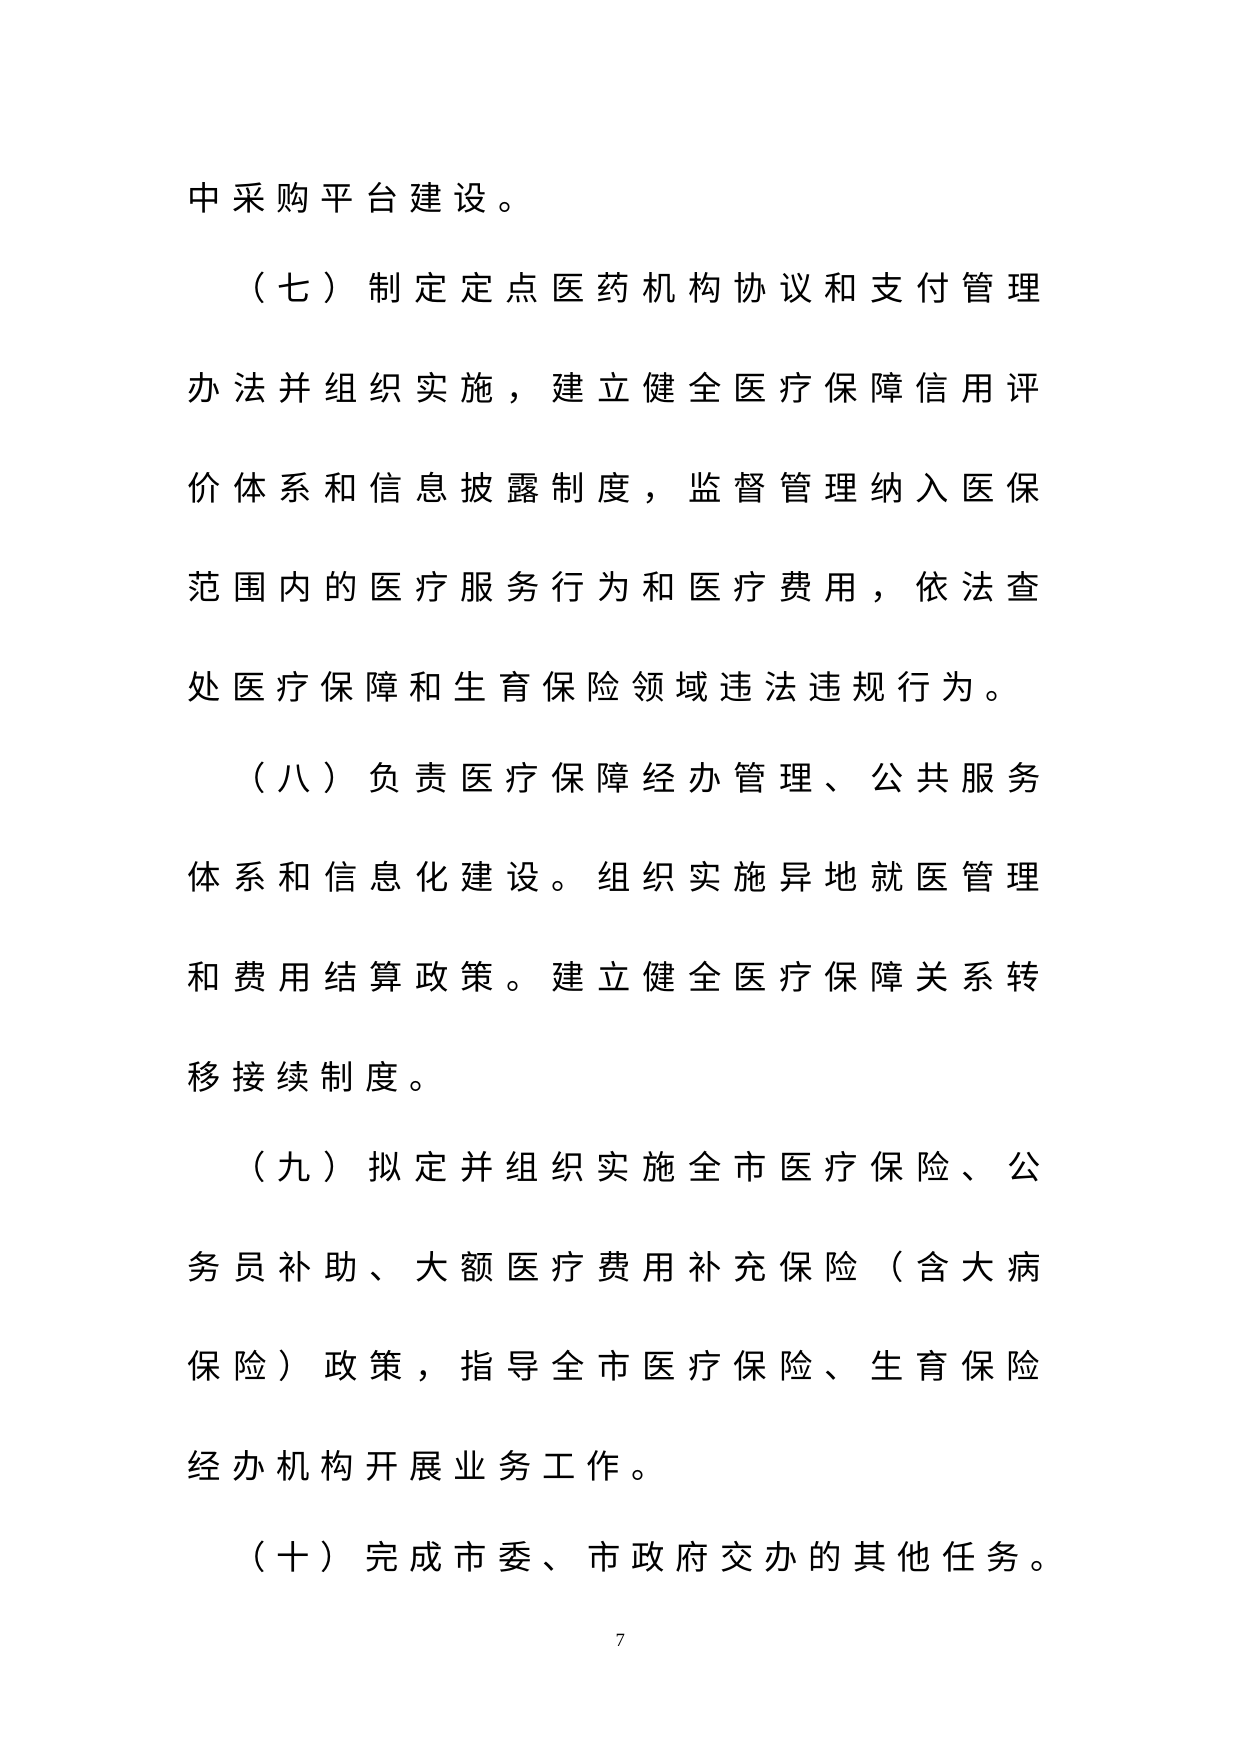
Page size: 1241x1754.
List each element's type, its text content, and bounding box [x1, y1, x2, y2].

text （九）拟定并组织实施全市医疗保险、公务员补助、大额医疗费用补充保险（含大病保险）政策，指导全市医疗保险、生育保险经办机构开展业务工作。 [187, 1132, 1053, 1497]
text （七）制定定点医药机构协议和支付管理办法并组织实施，建立健全医疗保障信用评价体系和信息披露制度，监督管理纳入医保范围内的医疗服务行为和医疗费用，依法查处医疗保障和生育保险领域违法违规行为。 [187, 253, 1053, 718]
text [187, 162, 1053, 229]
text （十）完成市委、市政府交办的其他任务。 [187, 1521, 1053, 1588]
text （八）负责医疗保障经办管理、公共服务体系和信息化建设。组织实施异地就医管理和费用结算政策。建立健全医疗保障关系转移接续制度。 [187, 742, 1053, 1108]
